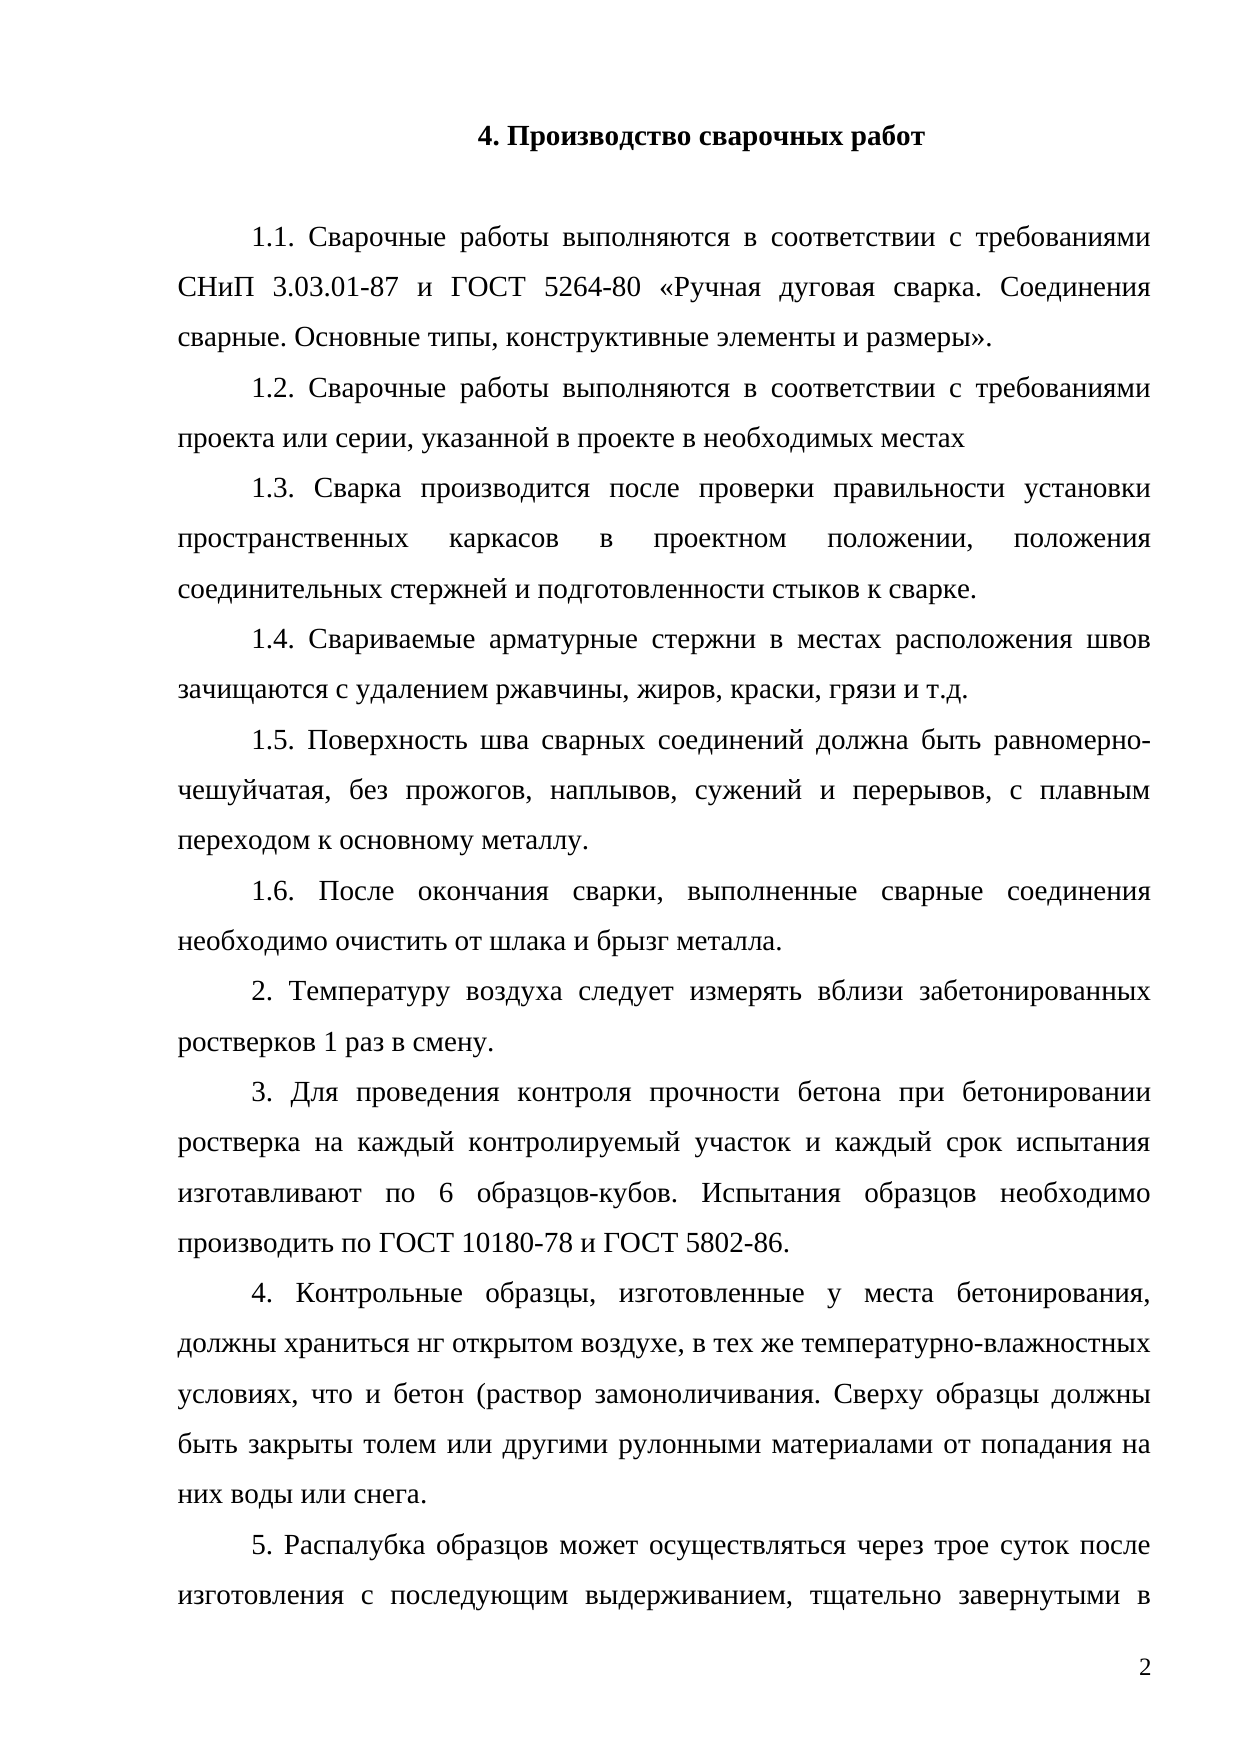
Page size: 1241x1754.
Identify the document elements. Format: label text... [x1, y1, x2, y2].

text 1.5. Поверхность шва сварных соединений должна быть равномерно-чешуйчатая, без прожогов, наплывов, сужений и перерывов, с плавным переходом к основному металлу. [177, 722, 1152, 856]
text 1.4. Свариваемые арматурные стержни в местах расположения швов зачищаются с удалением ржавчины, жиров, краски, грязи и т.д. [177, 621, 1152, 705]
text 1.3. Сварка производится после проверки правильности установки пространственных каркасов в проектном положении, положения соединительных стержней и подготовленности стыков к сварке. [177, 470, 1152, 604]
text 4. Контрольные образцы, изготовленные у места бетонирования, должны храниться нг открытом воздухе, в тех же температурно-влажностных условиях, что и бетон (раствор замоноличивания. Сверху образцы должны быть закрыты толем или другими рулонными материалами от попадания на них воды или снега. [177, 1275, 1152, 1510]
text 4. Производство сварочных работ [177, 118, 1152, 152]
text 1.1. Сварочные работы выполняются в соответствии с требованиями СНиП 3.03.01-87 и ГОСТ 5264-80 «Ручная дуговая сварка. Соединения сварные. Основные типы, конструктивные элементы и размеры». [177, 219, 1152, 353]
text 1.2. Сварочные работы выполняются в соответствии с требованиями проекта или серии, указанной в проекте в необходимых местах [177, 370, 1152, 453]
text 1.6. После окончания сварки, выполненные сварные соединения необходимо очистить от шлака и брызг металла. [177, 873, 1152, 957]
text 2. Температуру воздуха следует измерять вблизи забетонированных ростверков 1 раз в смену. [177, 973, 1152, 1057]
text 3. Для проведения контроля прочности бетона при бетонировании ростверка на каждый контролируемый участок и каждый срок испытания изготавливают по 6 образцов-кубов. Испытания образцов необходимо производить по ГОСТ 10180-78 и ГОСТ 5802-86. [177, 1074, 1152, 1258]
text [177, 1527, 1152, 1611]
